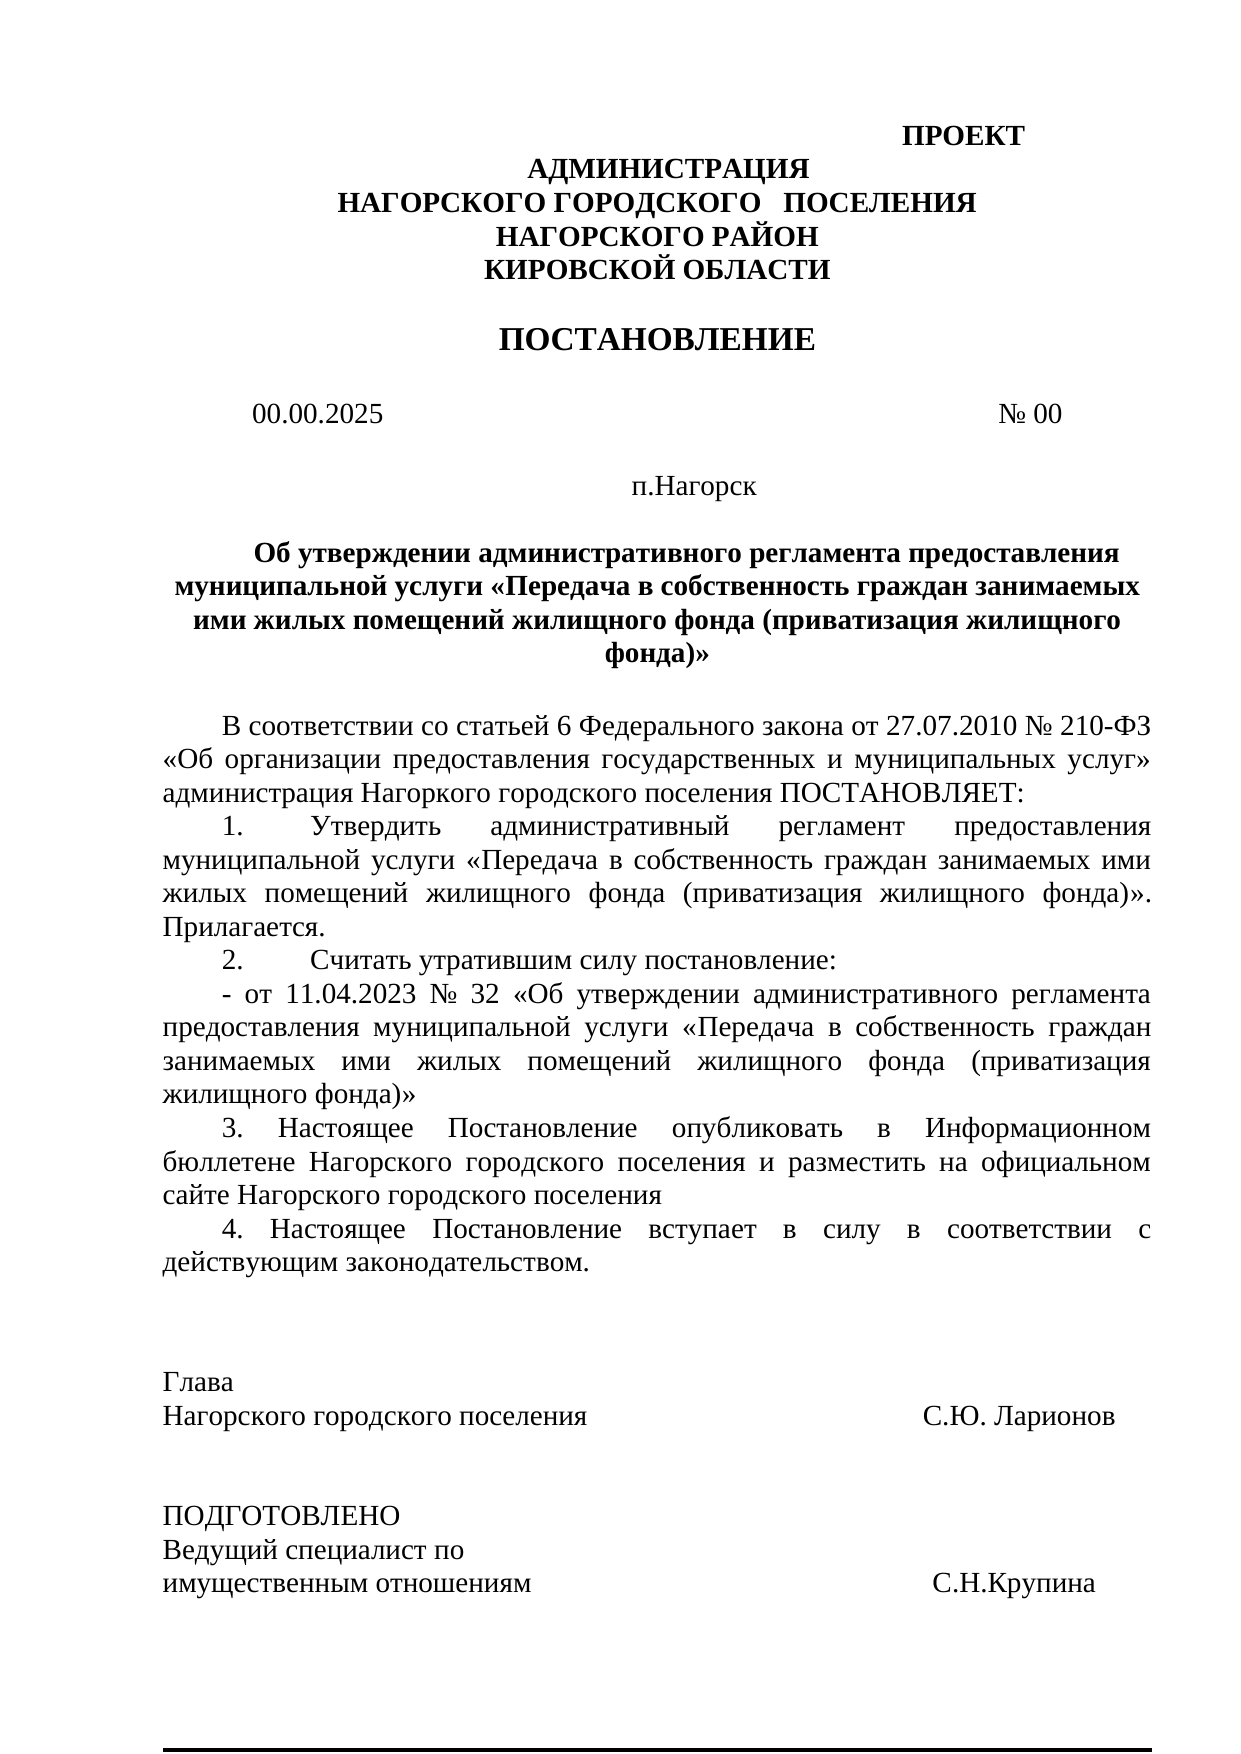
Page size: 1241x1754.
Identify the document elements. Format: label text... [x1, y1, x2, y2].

list Утвердить административный регламент предоставления муниципальной услуги «Передача в собственность граждан занимаемых ими жилых помещений жилищного фонда (приватизация жилищного фонда)». Прилагается. [162, 808, 1152, 942]
text Ведущий специалист по [162, 1532, 1152, 1565]
text В соответствии со статьей 6 Федерального закона от 27.07.2010 № 210-ФЗ «Об организации предоставления государственных и муниципальных услуг» администрация Нагоркого городского поселения ПОСТАНОВЛЯЕТ: [162, 708, 1152, 808]
text Нагорского городского поселения С.Ю. Ларионов [162, 1398, 1146, 1431]
list Считать утратившим силу постановление: [162, 942, 1152, 976]
text АДМИНИСТРАЦИЯ [162, 152, 1152, 185]
text имущественным отношениям С.Н.Крупина [162, 1565, 1152, 1599]
text ПОСТАНОВЛЕНИЕ [162, 319, 1152, 358]
text п.Нагорск [89, 468, 1152, 501]
text КИРОВСКОЙ ОБЛАСТИ [162, 252, 1152, 286]
text Глава [162, 1364, 1152, 1398]
text - от 11.04.2023 № 32 «Об утверждении административного регламента предоставления муниципальной услуги «Передача в собственность граждан занимаемых ими жилых помещений жилищного фонда (приватизация жилищного фонда)» [162, 976, 1152, 1110]
text ПОДГОТОВЛЕНО [162, 1498, 1152, 1532]
text ПРОЕКТ [162, 118, 1152, 152]
text 00.00.2025 № 00 [162, 396, 1152, 429]
text Об утверждении административного регламента предоставления муниципальной услуги «Передача в собственность граждан занимаемых ими жилых помещений жилищного фонда (приватизация жилищного фонда)» [162, 535, 1152, 669]
text 3. Настоящее Постановление опубликовать в Информационном бюллетене Нагорского городского поселения и разместить на официальном сайте Нагорского городского поселения [162, 1110, 1152, 1211]
text НАГОРСКОГО ГОРОДСКОГО ПОСЕЛЕНИЯ [162, 185, 1152, 219]
text 4. Настоящее Постановление вступает в силу в соответствии с действующим законодательством. [162, 1211, 1152, 1278]
text НАГОРСКОГО РАЙОН [162, 219, 1152, 252]
